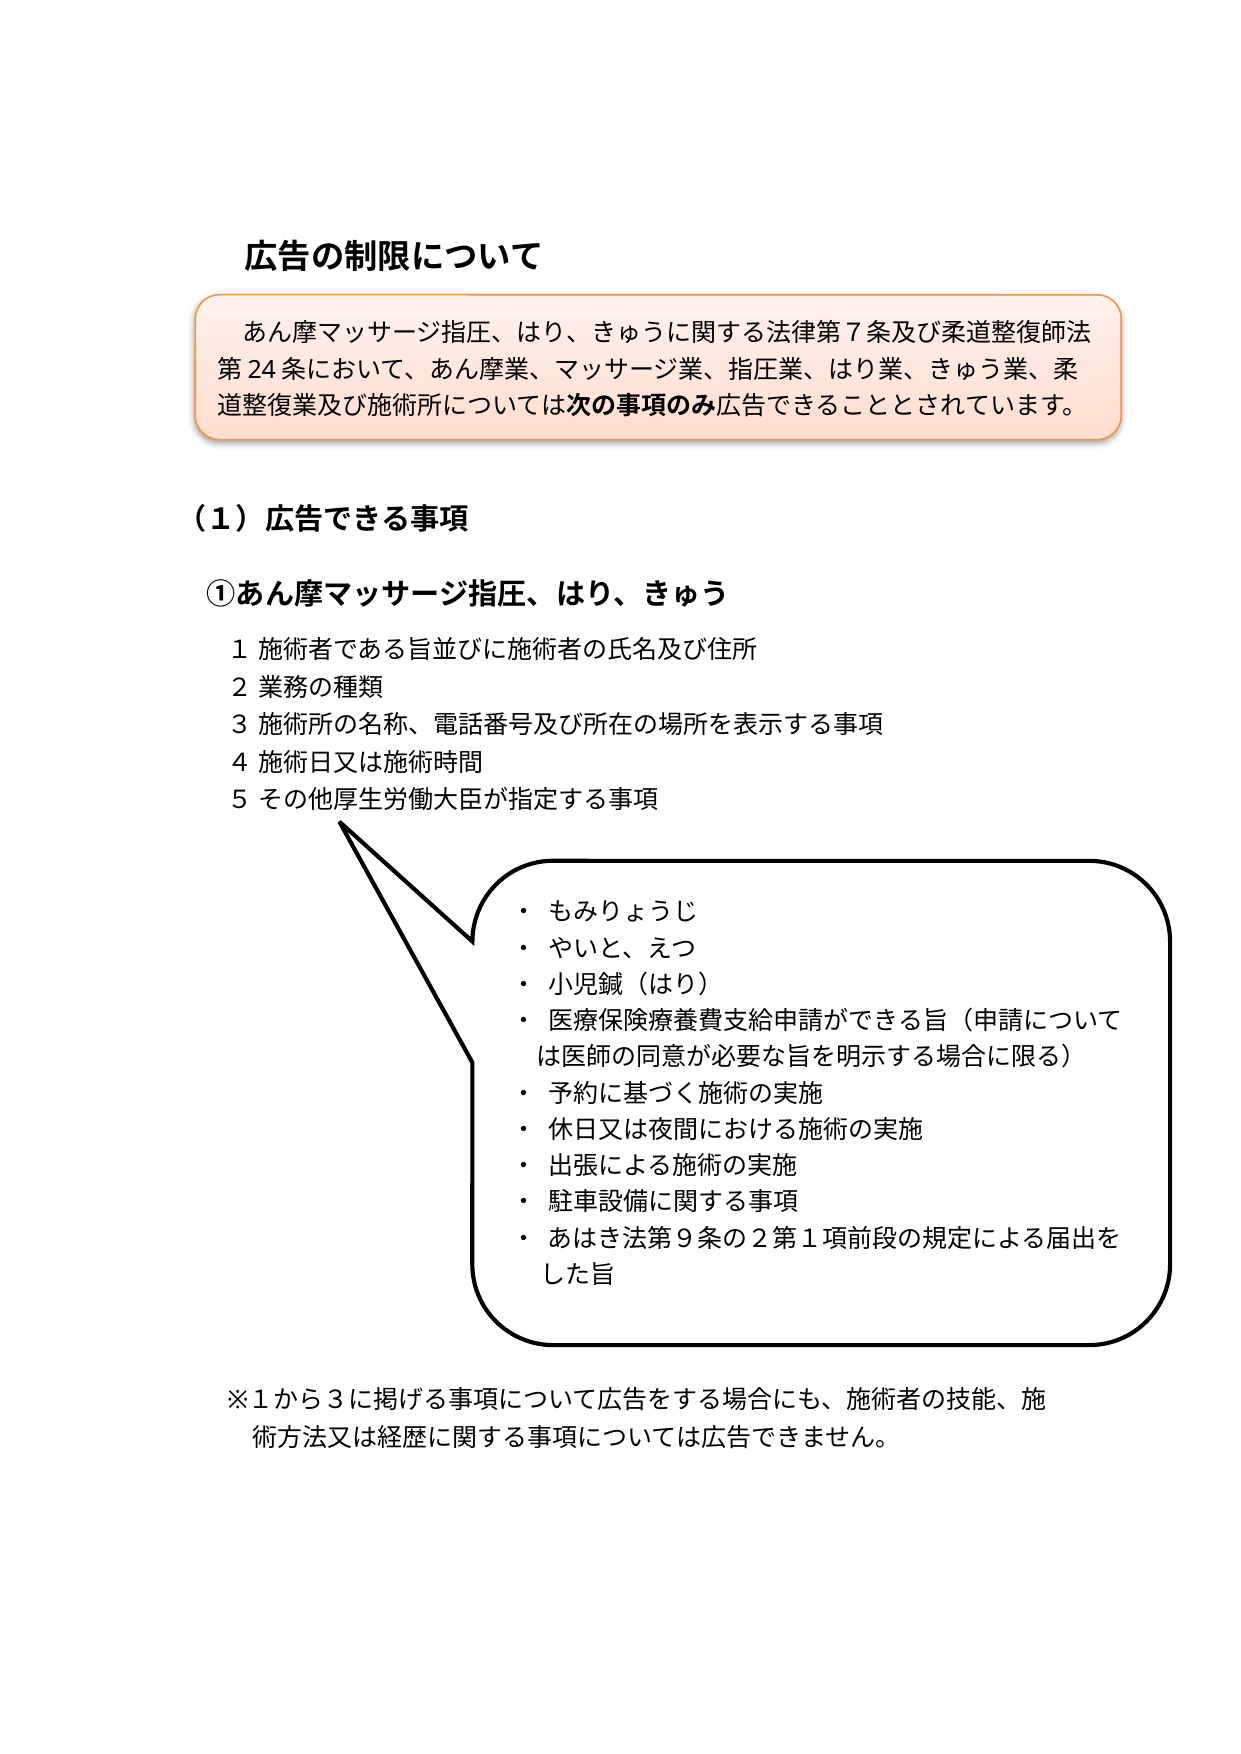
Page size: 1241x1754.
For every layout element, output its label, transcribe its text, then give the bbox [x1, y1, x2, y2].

text ５ その他厚生労働大臣が指定する事項 [177, 779, 1063, 817]
text 広告の制限について [177, 217, 1063, 292]
text ※１から３に掲げる事項について広告をする場合にも、施術者の技能、施術方法又は経歴に関する事項については広告できません。 [227, 1379, 1063, 1454]
text （１）広告できる事項 [177, 479, 1063, 554]
text １ 施術者である旨並びに施術者の氏名及び住所 [177, 629, 1063, 667]
text ３ 施術所の名称、電話番号及び所在の場所を表示する事項 [177, 704, 1063, 742]
text ２ 業務の種類 [177, 667, 1063, 704]
text ①あん摩マッサージ指圧、はり、きゅう [177, 554, 1063, 629]
text ４ 施術日又は施術時間 [177, 742, 1063, 779]
